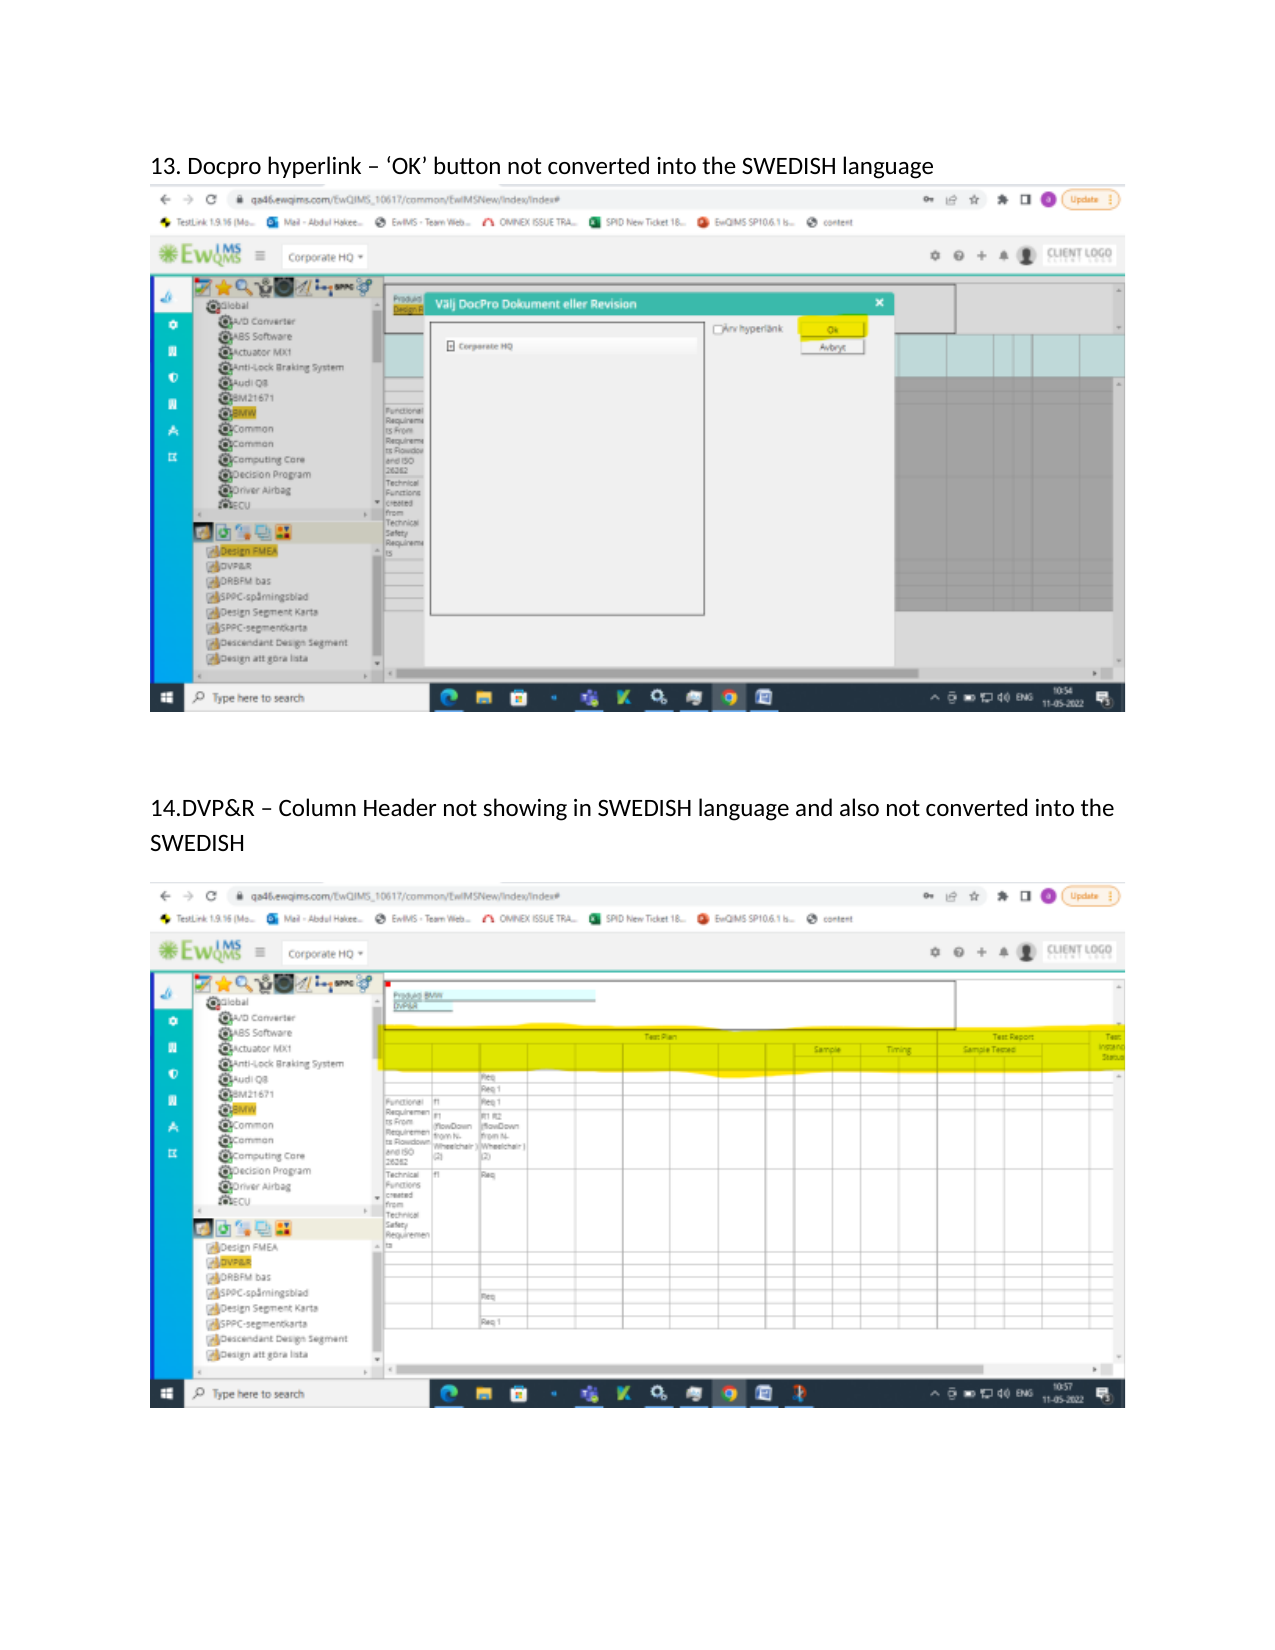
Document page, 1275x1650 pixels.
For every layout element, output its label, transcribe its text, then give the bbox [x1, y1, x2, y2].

picture [150, 184, 1125, 712]
text 14.DVP&R – Column Header not showing in SWEDISH language and also not converted into the SWEDISH [150, 792, 1125, 858]
picture [150, 882, 1125, 1408]
text 13. Docpro hyperlink – ‘OK’ button not converted into the SWEDISH language [150, 150, 1125, 184]
